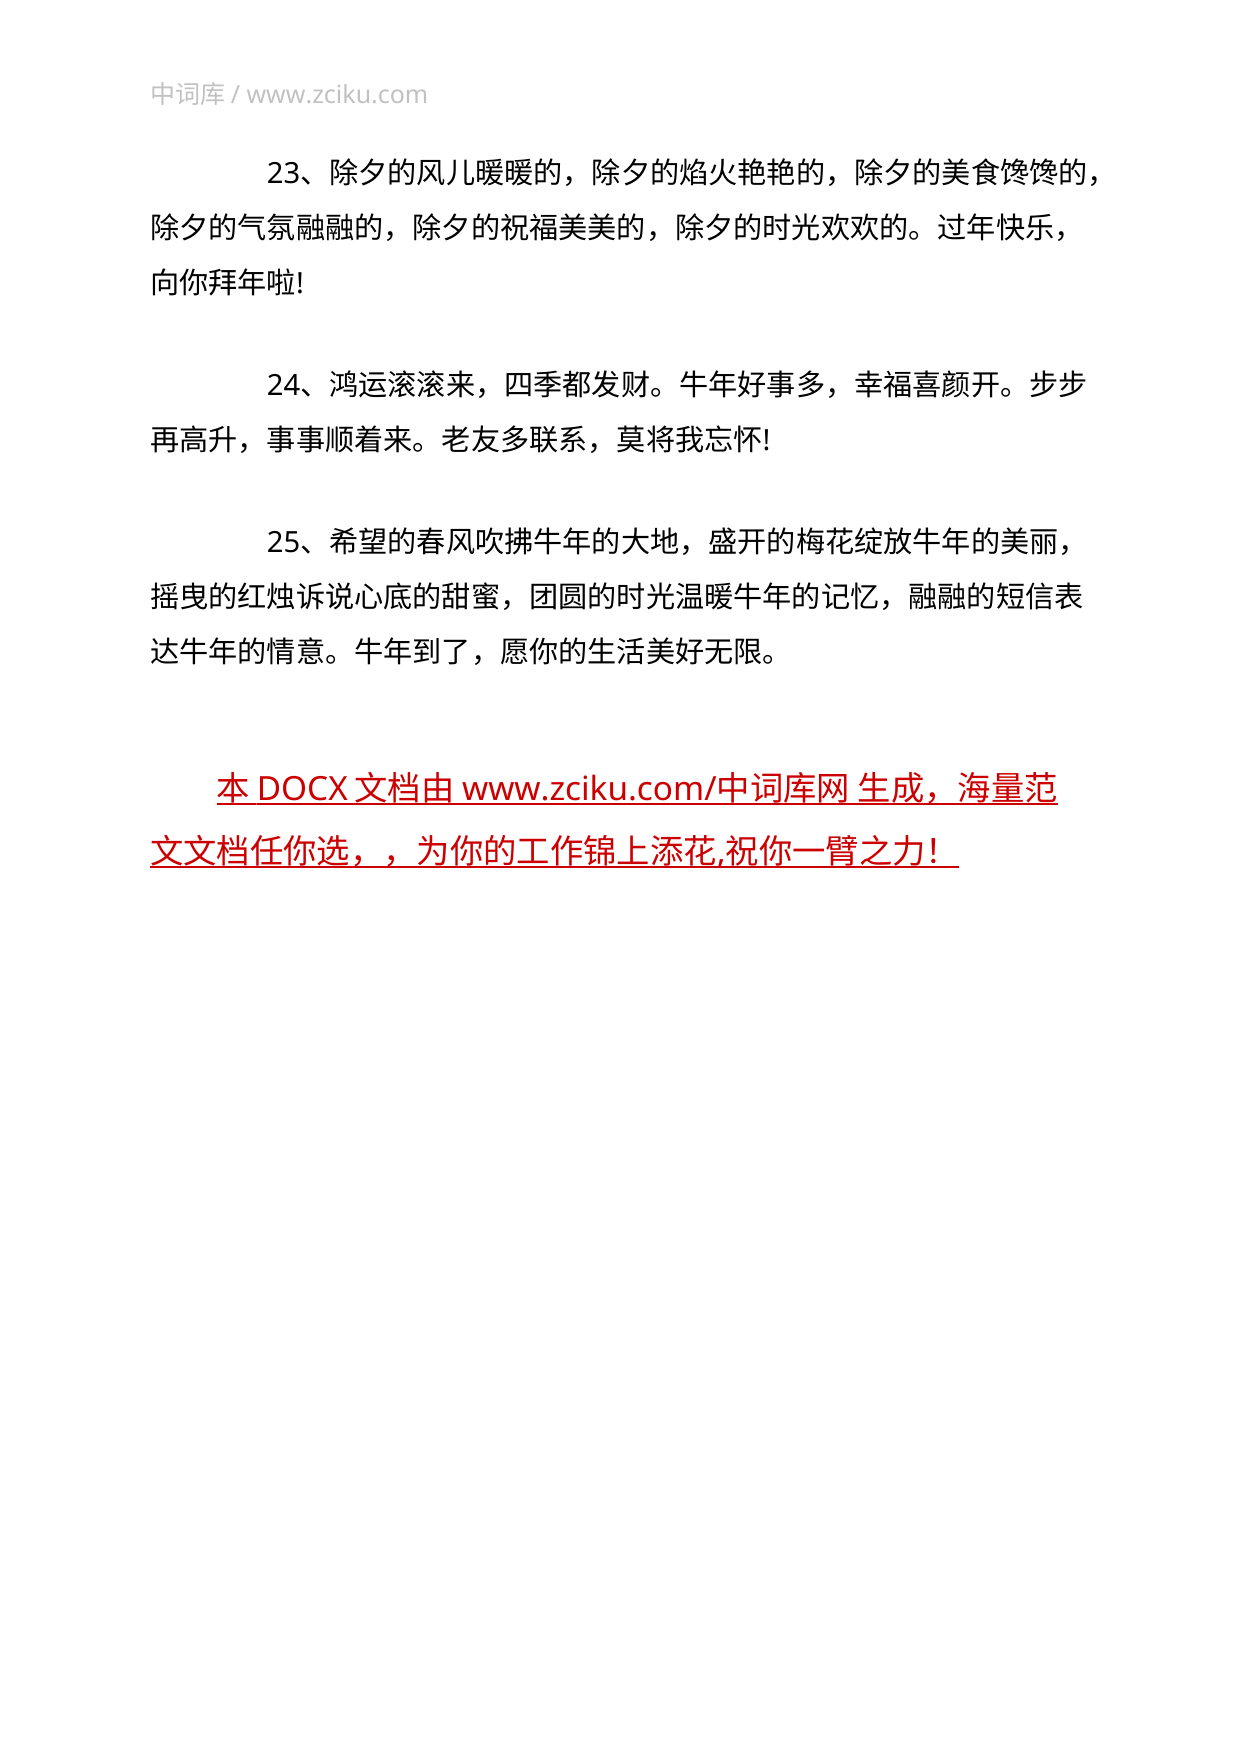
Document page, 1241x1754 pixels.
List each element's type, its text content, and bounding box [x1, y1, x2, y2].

text 24、鸿运滚滚来，四季都发财。牛年好事多，幸福喜颜开。步步再高升，事事顺着来。老友多联系，莫将我忘怀! [150, 362, 1090, 459]
text 本DOCX文档由 www.zciku.com/中词库网 生成，海量范文文档任你选，，为你的工作锦上添花,祝你一臂之力！ [150, 762, 1090, 873]
text 23、除夕的风儿暖暖的，除夕的焰火艳艳的，除夕的美食馋馋的，除夕的气氛融融的，除夕的祝福美美的，除夕的时光欢欢的。过年快乐，向你拜年啦! [150, 150, 1090, 302]
text 25、希望的春风吹拂牛年的大地，盛开的梅花绽放牛年的美丽，摇曳的红烛诉说心底的甜蜜，团圆的时光温暖牛年的记忆，融融的短信表达牛年的情意。牛年到了，愿你的生活美好无限。 [150, 519, 1090, 671]
